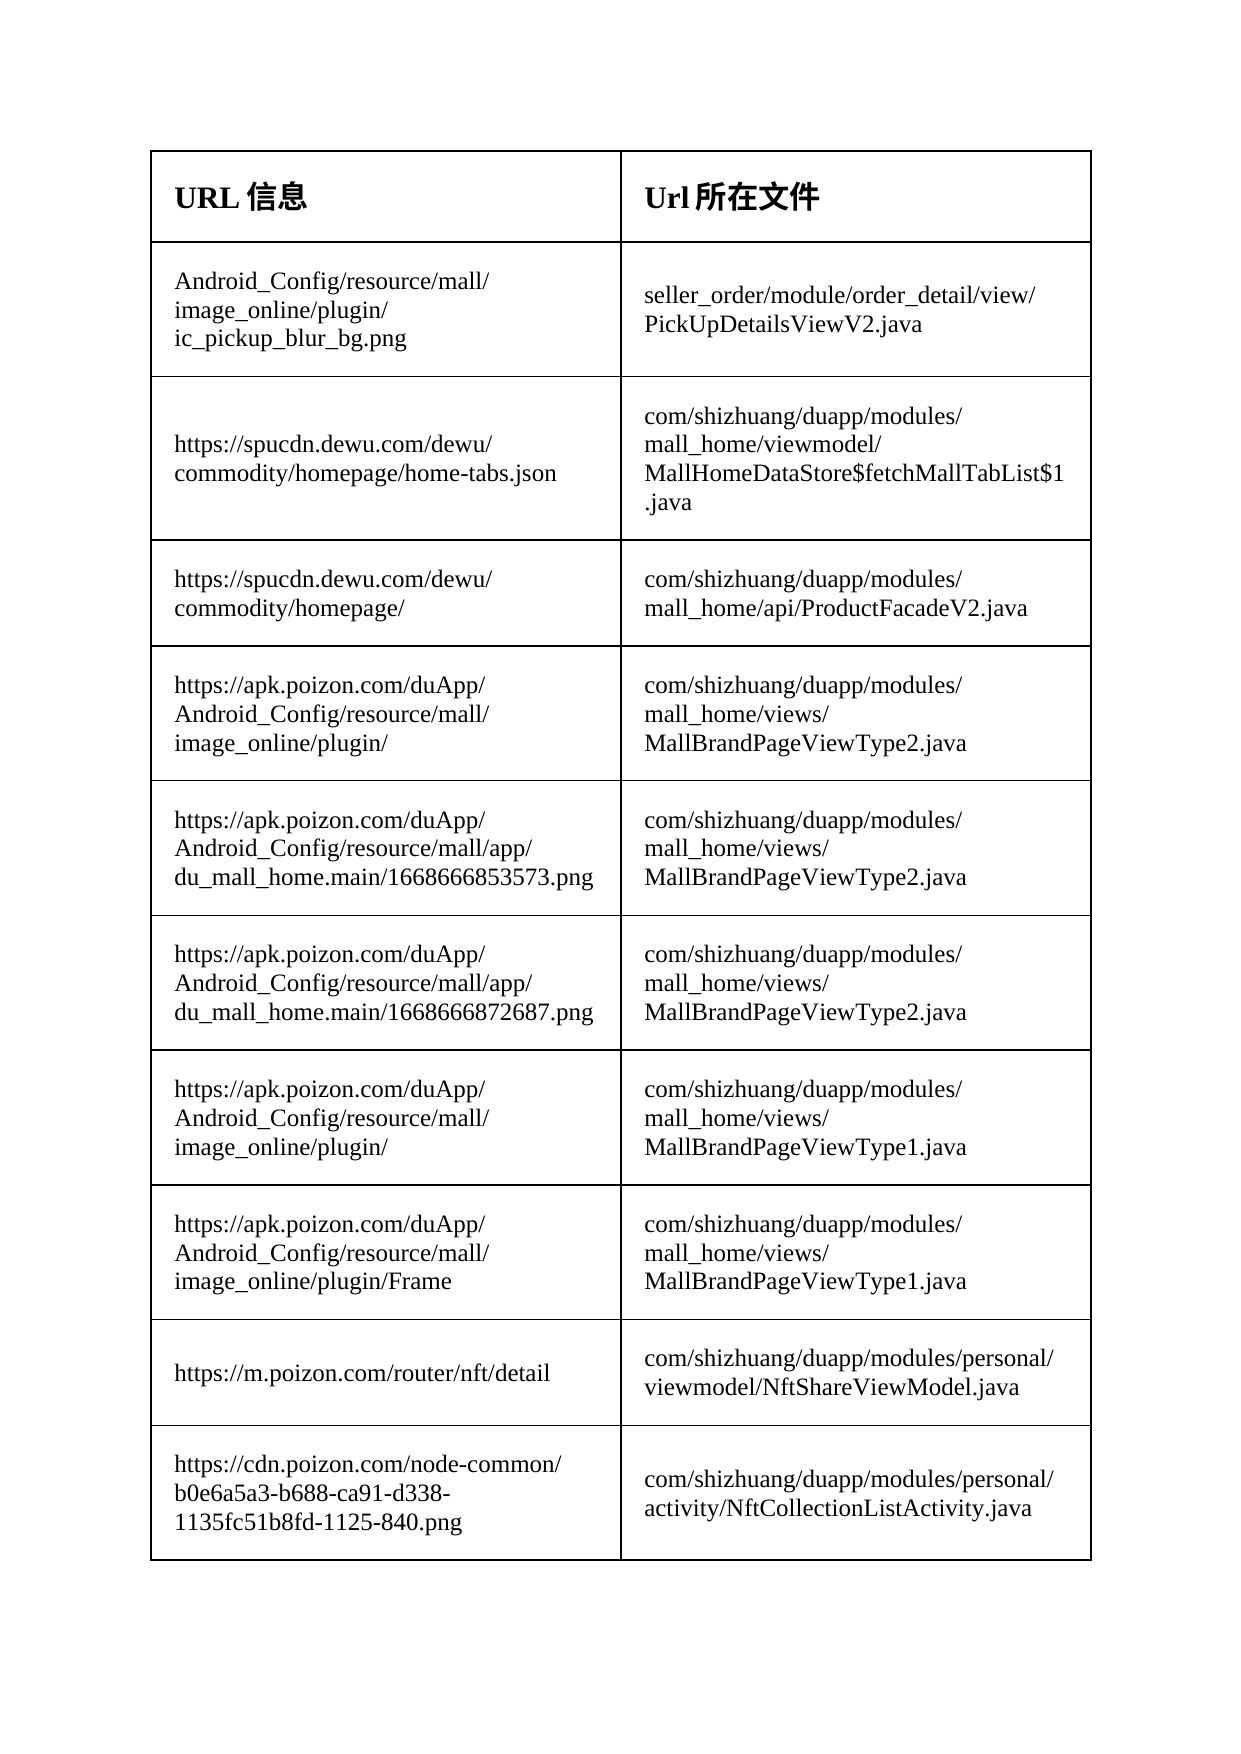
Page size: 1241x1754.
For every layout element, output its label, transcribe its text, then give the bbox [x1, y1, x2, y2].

table_cell https://apk.poizon.com/duApp/Android_Config/resource/mall/image_online/plugin/Frame [152, 1186, 620, 1318]
table_cell com/shizhuang/duapp/modules/mall_home/views/MallBrandPageViewType1.java [622, 1186, 1090, 1318]
table_cell com/shizhuang/duapp/modules/personal/viewmodel/NftShareViewModel.java [622, 1320, 1090, 1424]
table_header Url所在文件 [622, 152, 1090, 241]
table_cell com/shizhuang/duapp/modules/mall_home/views/MallBrandPageViewType1.java [622, 1051, 1090, 1184]
table_cell https://spucdn.dewu.com/dewu/commodity/homepage/ [152, 541, 620, 645]
table_cell com/shizhuang/duapp/modules/mall_home/api/ProductFacadeV2.java [622, 541, 1090, 645]
table_cell com/shizhuang/duapp/modules/mall_home/views/MallBrandPageViewType2.java [622, 916, 1090, 1049]
table_cell https://apk.poizon.com/duApp/Android_Config/resource/mall/app/du_mall_home.main/1668666853573.png [152, 781, 620, 914]
table_cell https://m.poizon.com/router/nft/detail [152, 1320, 620, 1424]
table_cell https://cdn.poizon.com/node-common/b0e6a5a3-b688-ca91-d338-1135fc51b8fd-1125-840.png [152, 1426, 620, 1559]
table_cell com/shizhuang/duapp/modules/personal/activity/NftCollectionListActivity.java [622, 1426, 1090, 1559]
table_cell com/shizhuang/duapp/modules/mall_home/viewmodel/MallHomeDataStore$fetchMallTabList$1.java [622, 377, 1090, 539]
table_cell com/shizhuang/duapp/modules/mall_home/views/MallBrandPageViewType2.java [622, 781, 1090, 914]
table_cell https://spucdn.dewu.com/dewu/commodity/homepage/home-tabs.json [152, 377, 620, 539]
table_cell https://apk.poizon.com/duApp/Android_Config/resource/mall/app/du_mall_home.main/1668666872687.png [152, 916, 620, 1049]
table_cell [152, 243, 620, 376]
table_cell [622, 243, 1090, 376]
table_cell com/shizhuang/duapp/modules/mall_home/views/MallBrandPageViewType2.java [622, 647, 1090, 780]
table_header URL信息 [152, 152, 620, 241]
table_cell https://apk.poizon.com/duApp/Android_Config/resource/mall/image_online/plugin/ [152, 1051, 620, 1184]
table_cell https://apk.poizon.com/duApp/Android_Config/resource/mall/image_online/plugin/ [152, 647, 620, 780]
